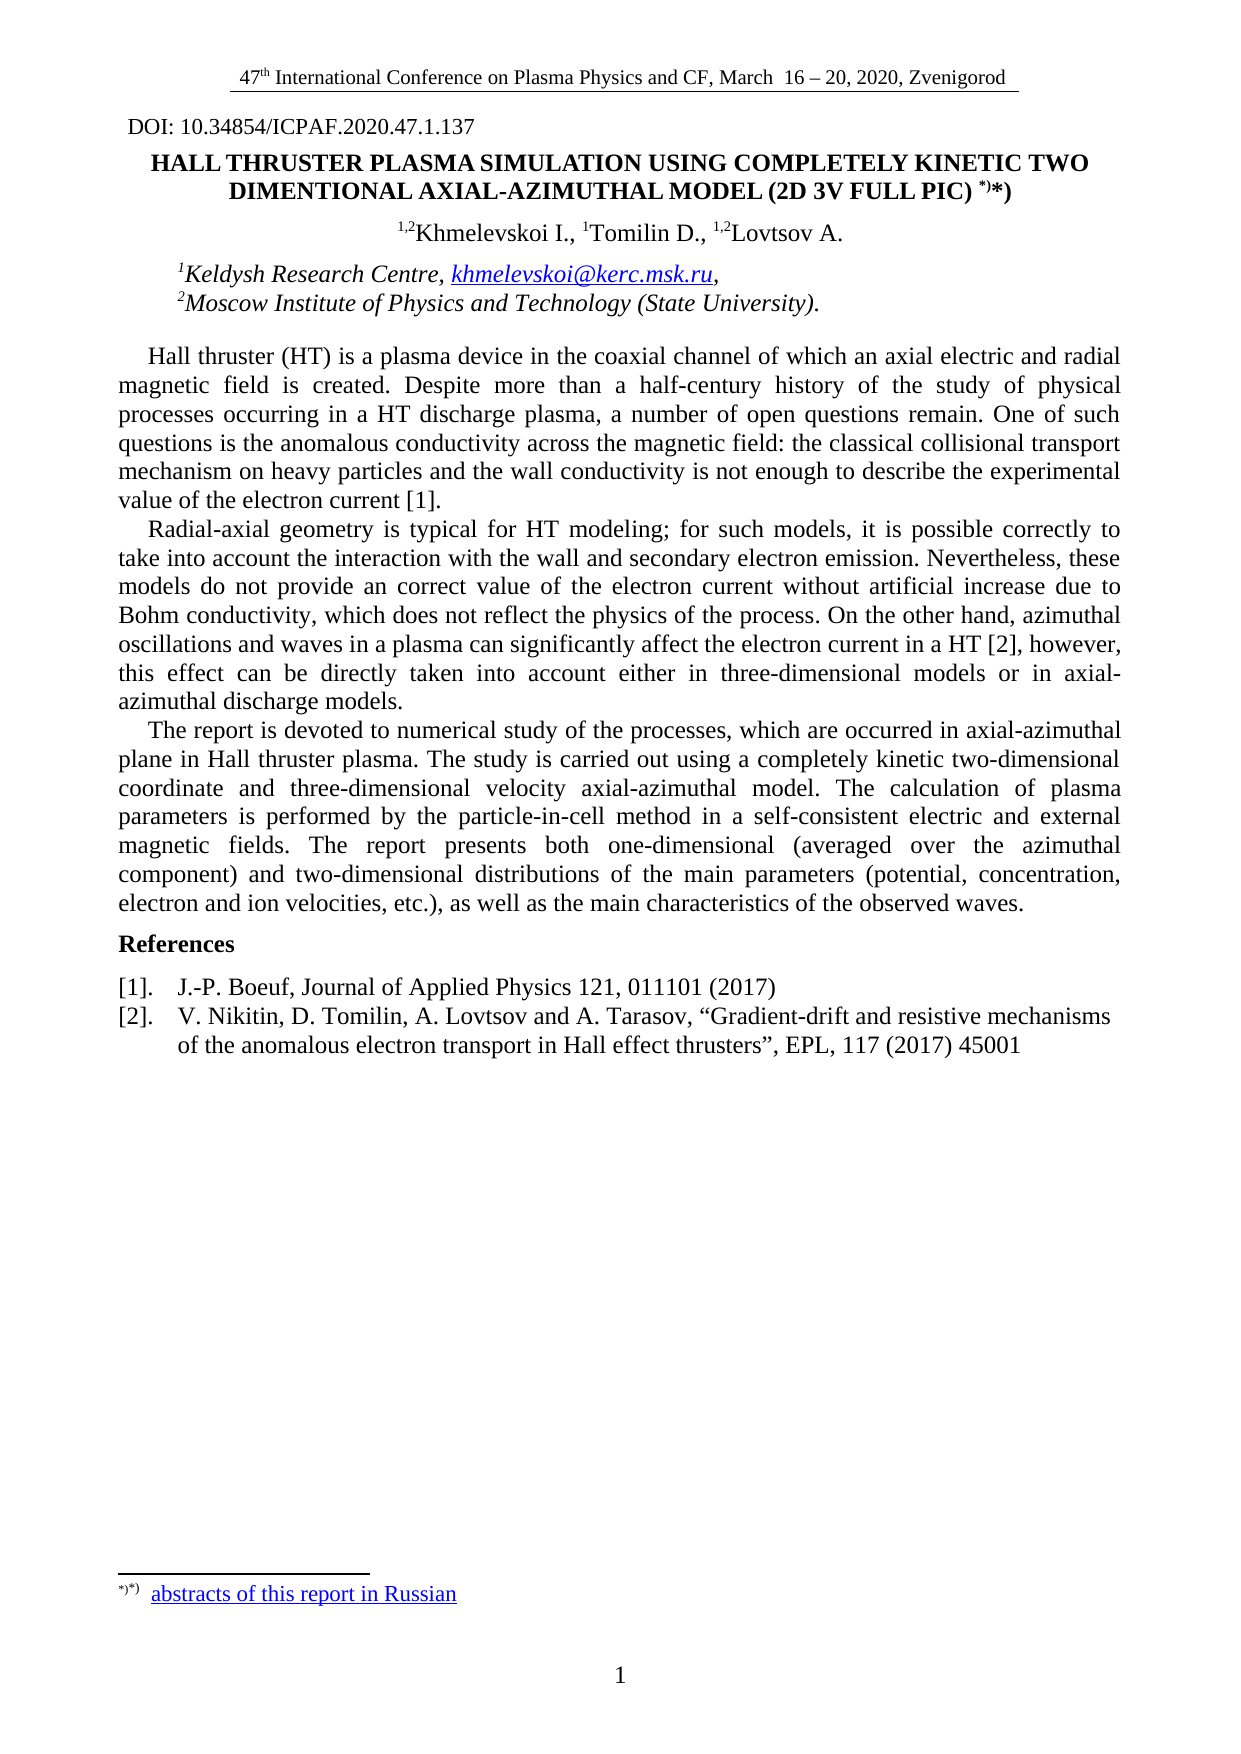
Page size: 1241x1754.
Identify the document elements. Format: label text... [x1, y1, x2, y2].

text 1,2Khmelevskoi I., 1Tomilin D., 1,2Lovtsov A. [159, 218, 1081, 246]
text The report is devoted to numerical study of the processes, which are occurred in axial-azimuthal plane in Hall thruster plasma. The study is carried out using a completely kinetic two-dimensional coordinate and three-dimensional velocity axial-azimuthal model. The calculation of plasma parameters is performed by the particle-in-cell method in a self-consistent electric and external magnetic fields. The report presents both one-dimensional (averaged over the azimuthal component) and two-dimensional distributions of the main parameters (potential, concentration, electron and ion velocities, etc.), as well as the main characteristics of the observed waves. [118, 715, 1122, 916]
title Hall thruster plasma simulation using completely kinetic two dimentional axial-azimuthal model (2D 3V Full PIC) *) [118, 148, 1122, 205]
text Hall thruster (HT) is a plasma device in the coaxial channel of which an axial electric and radial magnetic field is created. Despite more than a half-century history of the study of physical processes occurring in a HT discharge plasma, a number of open questions remain. One of such questions is the anomalous conductivity across the magnetic field: the classical collisional transport mechanism on heavy particles and the wall conductivity is not enough to describe the experimental value of the electron current [1]. [118, 341, 1122, 514]
text V. Nikitin, D. Tomilin, A. Lovtsov and A. Tarasov, “Gradient-drift and resistive mechanisms of the anomalous electron transport in Hall effect thrusters”, EPL, 117 (2017) 45001 [118, 1001, 1122, 1058]
text 1Keldysh Research Centre, khmelevskoi@kerc.msk.ru, 2Moscow Institute of Physics and Technology (State University). [177, 259, 1122, 316]
text Radial-axial geometry is typical for HT modeling; for such models, it is possible correctly to take into account the interaction with the wall and secondary electron emission. Nevertheless, these models do not provide an correct value of the electron current without artificial increase due to Bohm conductivity, which does not reflect the physics of the process. On the other hand, azimuthal oscillations and waves in a plasma can significantly affect the electron current in a HT [2], however, this effect can be directly taken into account either in three-dimensional models or in axial-azimuthal discharge models. [118, 514, 1122, 715]
title References [118, 929, 1122, 958]
text J.-P. Boeuf, Journal of Applied Physics 121, 011101 (2017) [118, 972, 1122, 1001]
